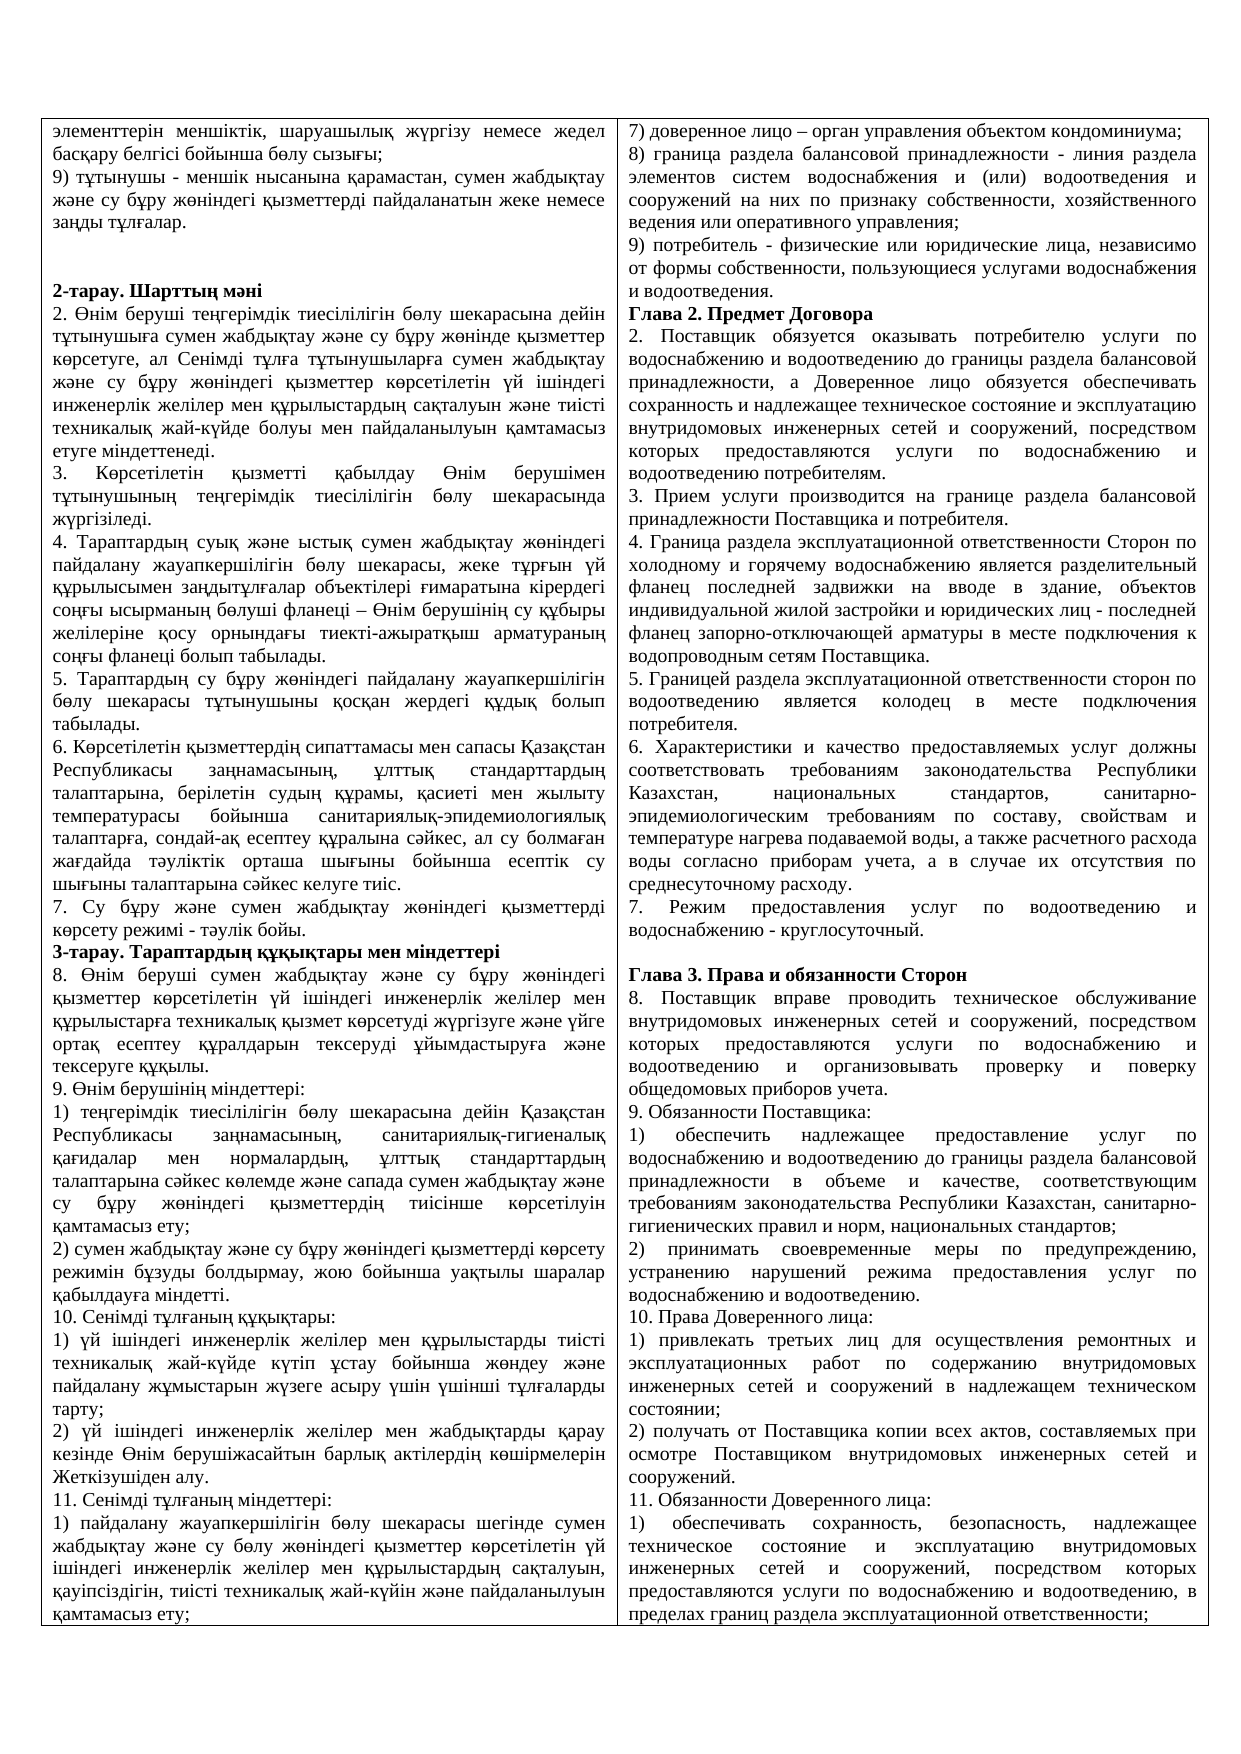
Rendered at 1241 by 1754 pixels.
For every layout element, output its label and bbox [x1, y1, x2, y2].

table_header [618, 119, 1208, 1625]
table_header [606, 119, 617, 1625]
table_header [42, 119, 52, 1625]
